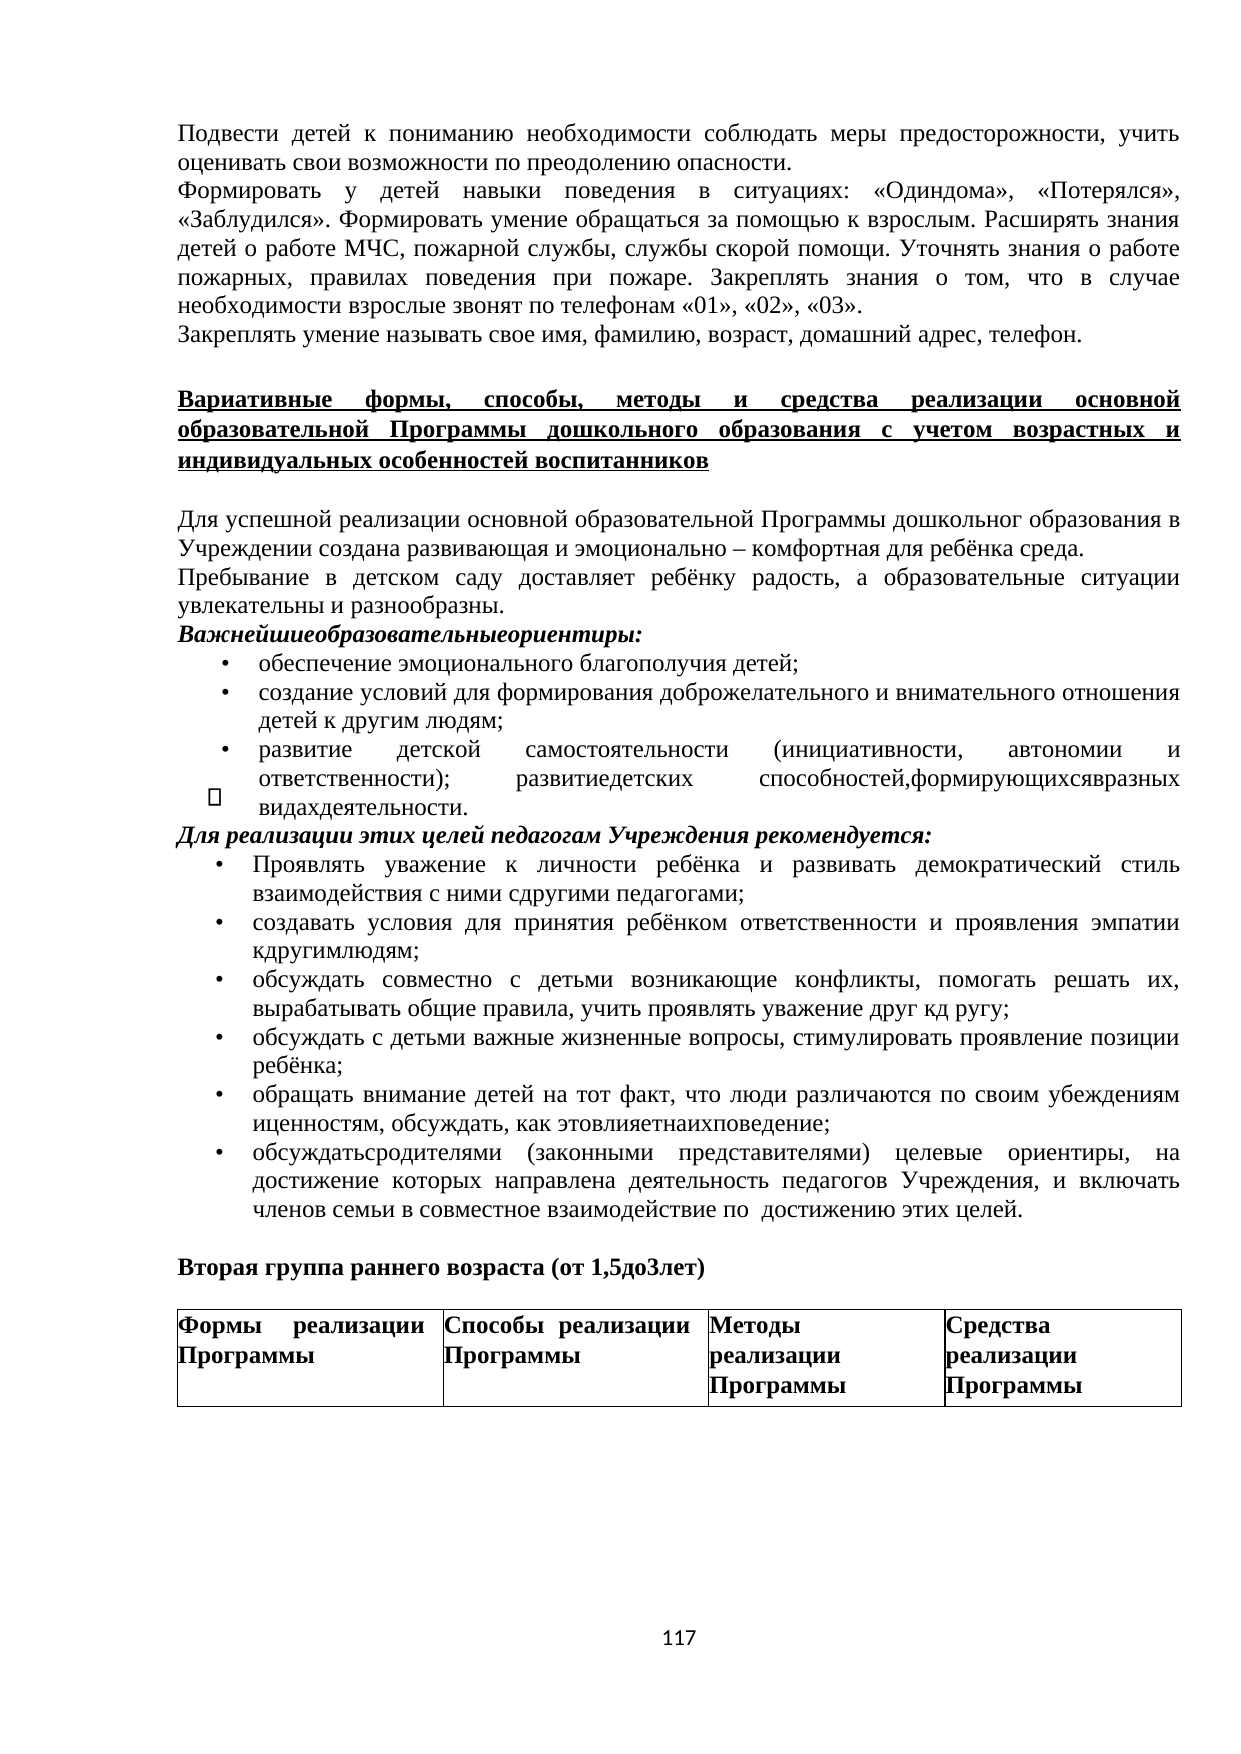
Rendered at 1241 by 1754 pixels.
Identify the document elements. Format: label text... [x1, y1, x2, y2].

text Вариативные формы, способы, методы и средства реализации основной образовательной Программы дошкольного образования с учетом возрастных и индивидуальных особенностей воспитанников [177, 440, 1181, 474]
list обсуждать совместно с детьми возникающие конфликты, помогать решать их, вырабатывать общие правила, учить проявлять уважение друг кд ругу; [215, 964, 1181, 1022]
table_header Формы реализации Программы [178, 1310, 443, 1406]
text Вторая группа раннего возраста (от 1,5до3лет) [177, 1252, 1181, 1280]
list развитие детской самостоятельности (инициативности, автономии и ответственности); развитиедетских способностей,формирующихсявразных видахдеятельности. [221, 734, 1181, 820]
text Пребывание в детском саду доставляет ребёнку радость, а образовательные ситуации увлекательны и разнообразны. [177, 562, 1181, 619]
list обсуждатьсродителями (законными представителями) целевые ориентиры, на достижение которых направлена деятельность педагогов Учреждения, и включать членов семьи в совместное взаимодействие по достижению этих целей. [215, 1137, 1181, 1223]
text Для успешной реализации основной образовательной Программы дошкольног образования в Учреждении создана развивающая и эмоционально – комфортная для ребёнка среда. [177, 504, 1181, 562]
text Вариативные формы, способы, методы и средства реализации основной образовательной Программы дошкольного образования с учетом возрастных и индивидуальных особенностей воспитанников [177, 410, 1181, 439]
text Важнейшиеобразовательныеориентиры: [177, 619, 1181, 648]
table_header Методы реализации Программы [709, 1310, 944, 1406]
text Вариативные формы, способы, методы и средства реализации основной образовательной Программы дошкольного образования с учетом возрастных и индивидуальных особенностей воспитанников [177, 384, 1181, 409]
text Формировать у детей навыки поведения в ситуациях: «Одиндома», «Потерялся», «Заблудился». Формировать умение обращаться за помощью к взрослым. Расширять знания детей о работе МЧС, пожарной службы, службы скорой помощи. Уточнять знания о работе пожарных, правилах поведения при пожаре. Закреплять знания о том, что в случае необходимости взрослые звонят по телефонам «01», «02», «03». [177, 176, 1181, 319]
table_header Способы реализации Программы [444, 1310, 708, 1406]
list обращать внимание детей на тот факт, что люди различаются по своим убеждениям иценностям, обсуждать, как этовлияетнаихповедение; [215, 1079, 1181, 1137]
list обеспечение эмоционального благополучия детей; [221, 648, 1181, 677]
picture [206, 778, 221, 812]
list Проявлять уважение к личности ребёнка и развивать демократический стиль взаимодействия с ними сдругими педагогами; [215, 849, 1181, 907]
text Подвести детей к пониманию необходимости соблюдать меры предосторожности, учить оценивать свои возможности по преодолению опасности. [177, 118, 1181, 176]
list создавать условия для принятия ребёнком ответственности и проявления эмпатии кдругимлюдям; [215, 907, 1181, 964]
list создание условий для формирования доброжелательного и внимательного отношения детей к другим людям; [221, 677, 1181, 734]
list обсуждать с детьми важные жизненные вопросы, стимулировать проявление позиции ребёнка; [215, 1022, 1181, 1079]
table_header Средства реализации Программы [946, 1310, 1181, 1406]
text Для реализации этих целей педагогам Учреждения рекомендуется: [177, 820, 1181, 849]
text Закреплять умение называть свое имя, фамилию, возраст, домашний адрес, телефон. [177, 319, 1181, 348]
